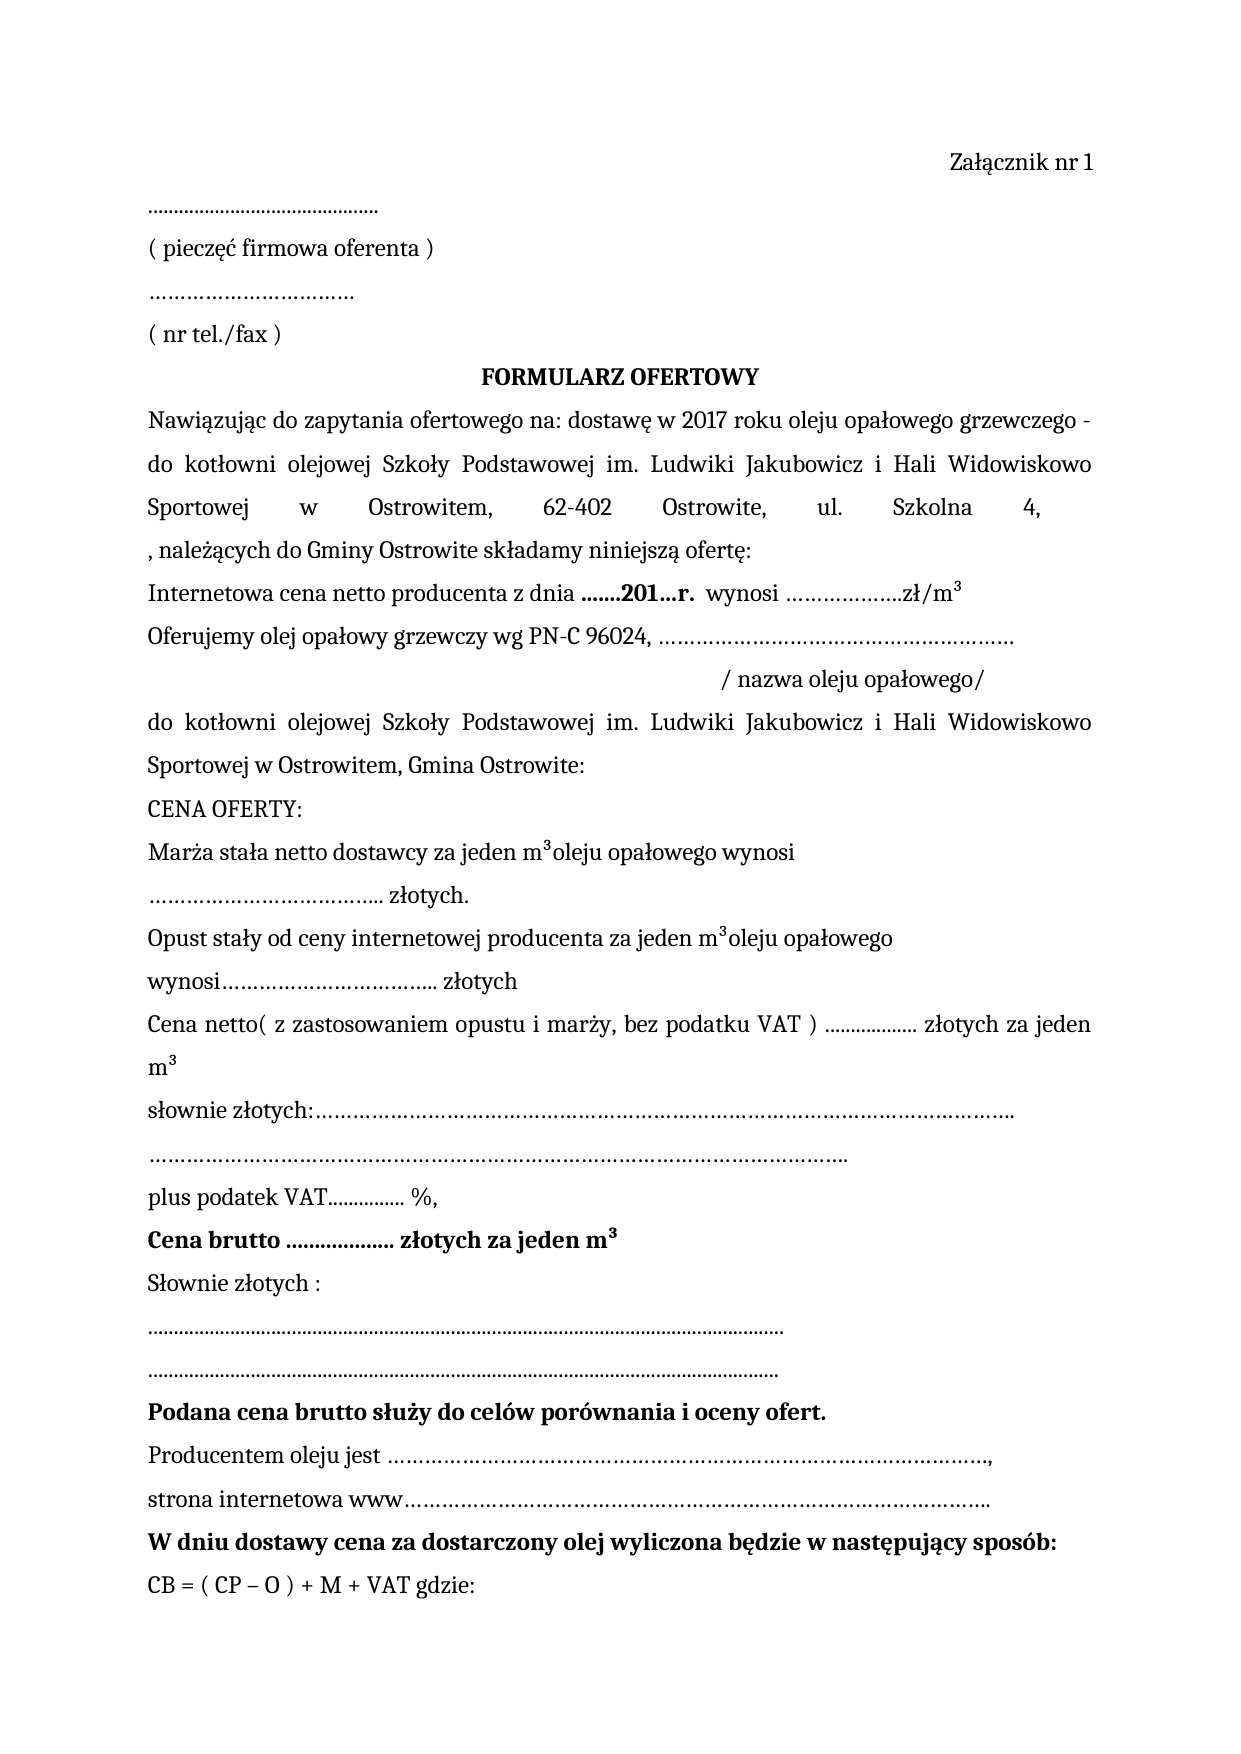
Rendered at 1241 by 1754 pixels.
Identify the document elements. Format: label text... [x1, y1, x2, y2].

text CENA OFERTY: [148, 794, 1093, 823]
text Podana cena brutto służy do celów porównania i oceny ofert. [148, 1398, 1093, 1427]
text Internetowa cena netto producenta z dnia .......201…r. wynosi ……………….zł/m³ [148, 579, 1093, 608]
text do kotłowni olejowej Szkoły Podstawowej im. Ludwiki Jakubowicz i Hali Widowiskowo Sportowej w Ostrowitem, Gmina Ostrowite: [148, 708, 1093, 780]
text W dniu dostawy cena za dostarczony olej wyliczona będzie w następujący sposób: [148, 1528, 1093, 1556]
text ……………………………….. złotych. [148, 881, 1093, 909]
text Marża stała netto dostawcy za jeden m³oleju opałowego wynosi [148, 838, 1093, 866]
text ............................................. [148, 191, 1093, 219]
text …………………………………………………………………………………………………. [148, 1139, 1093, 1168]
text ............................................................................................................................ [148, 1312, 1093, 1341]
text ........................................................................................................................... [148, 1355, 1093, 1384]
text Cena netto( z zastosowaniem opustu i marży, bez podatku VAT ) .................. złotych za jeden m³ [148, 1010, 1093, 1082]
text Nawiązując do zapytania ofertowego na: dostawę w 2017 roku oleju opałowego grzewczego - do kotłowni olejowej Szkoły Podstawowej im. Ludwiki Jakubowicz i Hali Widowiskowo Sportowej w Ostrowitem, 62-402 Ostrowite, ul. Szkolna 4, , należących do Gminy Ostrowite składamy niniejszą ofertę: [148, 406, 1093, 564]
text słownie złotych:…………………………………………………………………………………………………. [148, 1096, 1093, 1125]
text strona internetowa www…………………………………………………………………………………. [148, 1484, 1093, 1513]
text …………………………… [148, 277, 1093, 306]
text Opust stały od ceny internetowej producenta za jeden m³oleju opałowego [148, 924, 1093, 953]
text ( pieczęć firmowa oferenta ) [148, 234, 1093, 263]
text CB = ( CP – O ) + M + VAT gdzie: [148, 1571, 1093, 1599]
text Słownie złotych : [148, 1269, 1093, 1298]
text Załącznik nr 1 [148, 148, 1093, 176]
text Cena brutto ................... złotych za jeden m³ [148, 1226, 1093, 1254]
text Producentem oleju jest ……………………………………………………………………………………, [148, 1441, 1093, 1470]
text FORMULARZ OFERTOWY [148, 363, 1093, 392]
text wynosi…………………………….. złotych [148, 967, 1093, 996]
text ( nr tel./fax ) [148, 320, 1093, 349]
text Oferujemy olej opałowy grzewczy wg PN-C 96024, ………………………………………………… [148, 622, 1093, 651]
text plus podatek VAT............... %, [148, 1183, 1093, 1211]
text / nazwa oleju opałowego/ [148, 665, 1093, 694]
